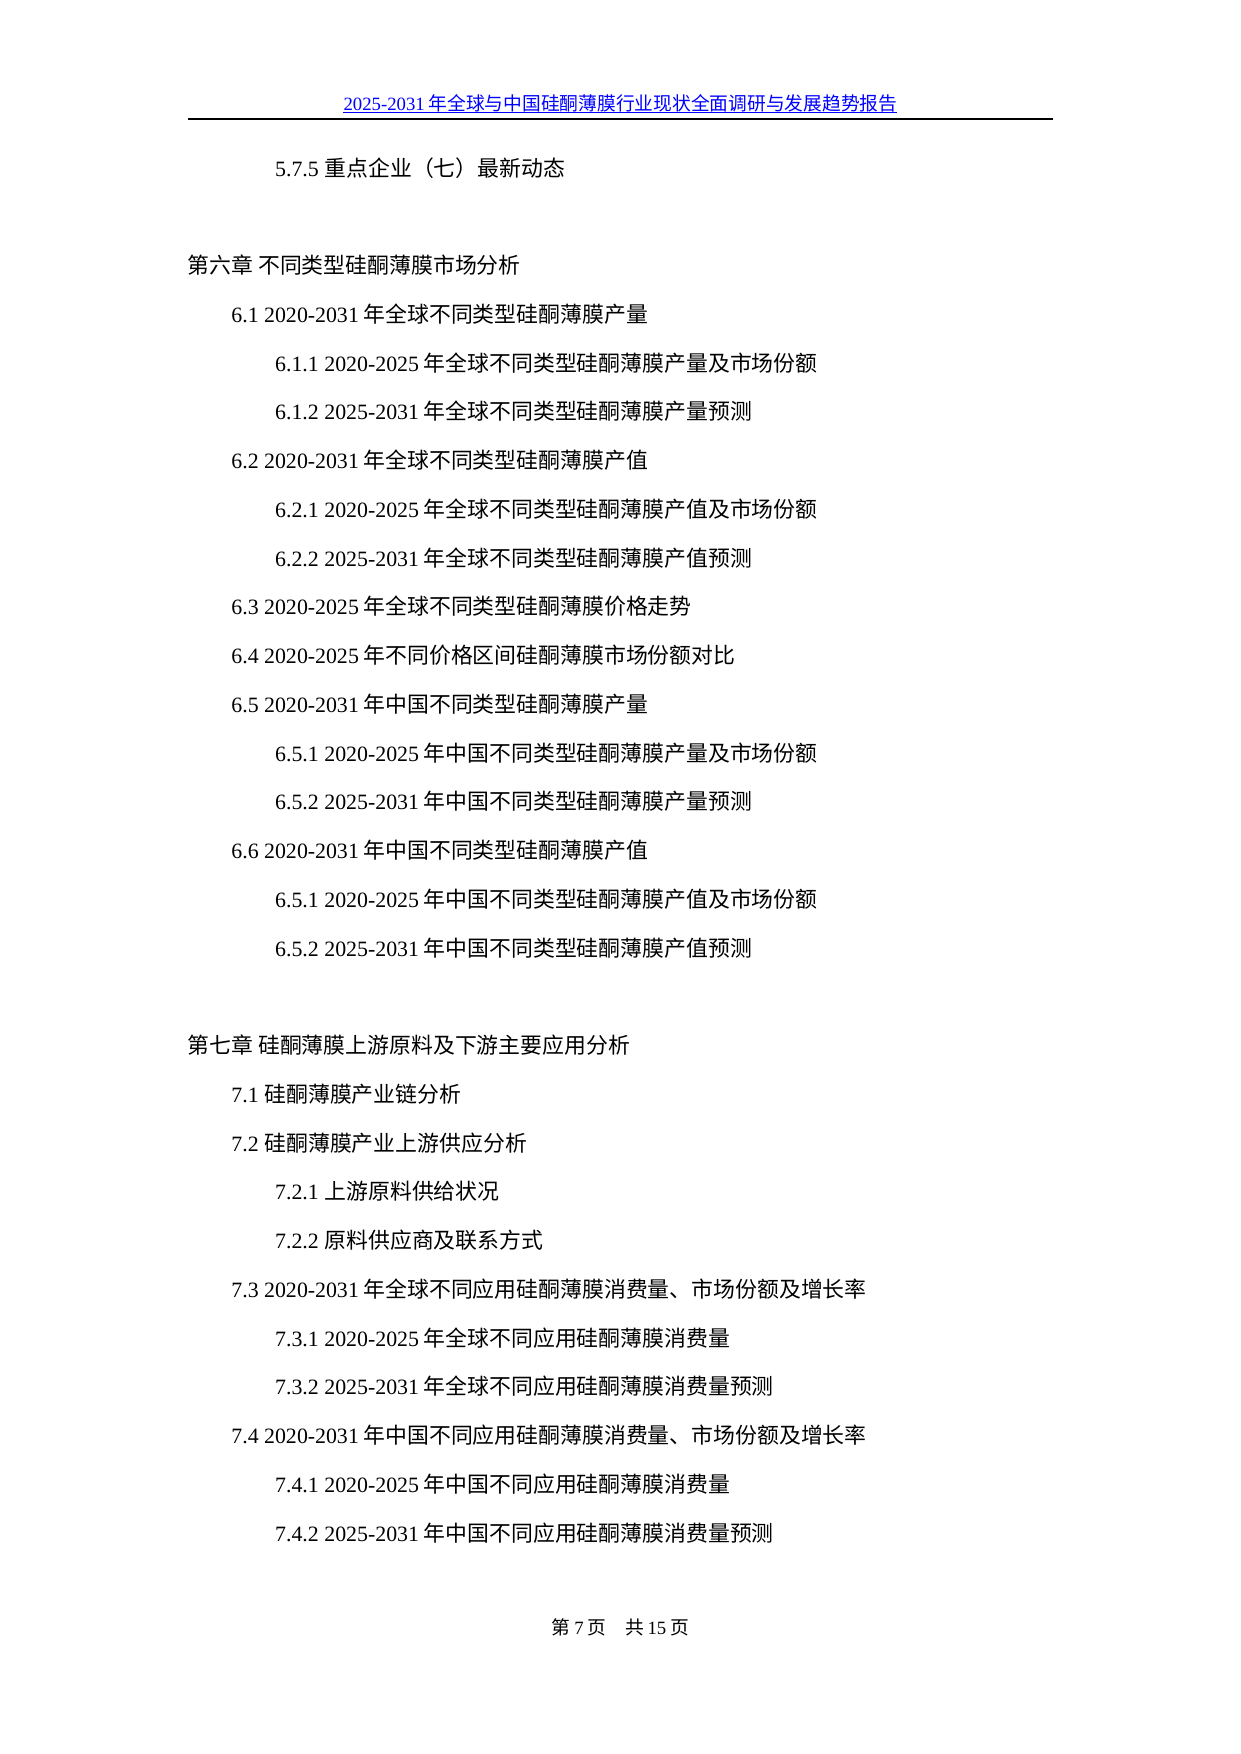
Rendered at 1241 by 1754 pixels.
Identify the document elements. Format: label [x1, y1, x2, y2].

text [187, 150, 1053, 1548]
